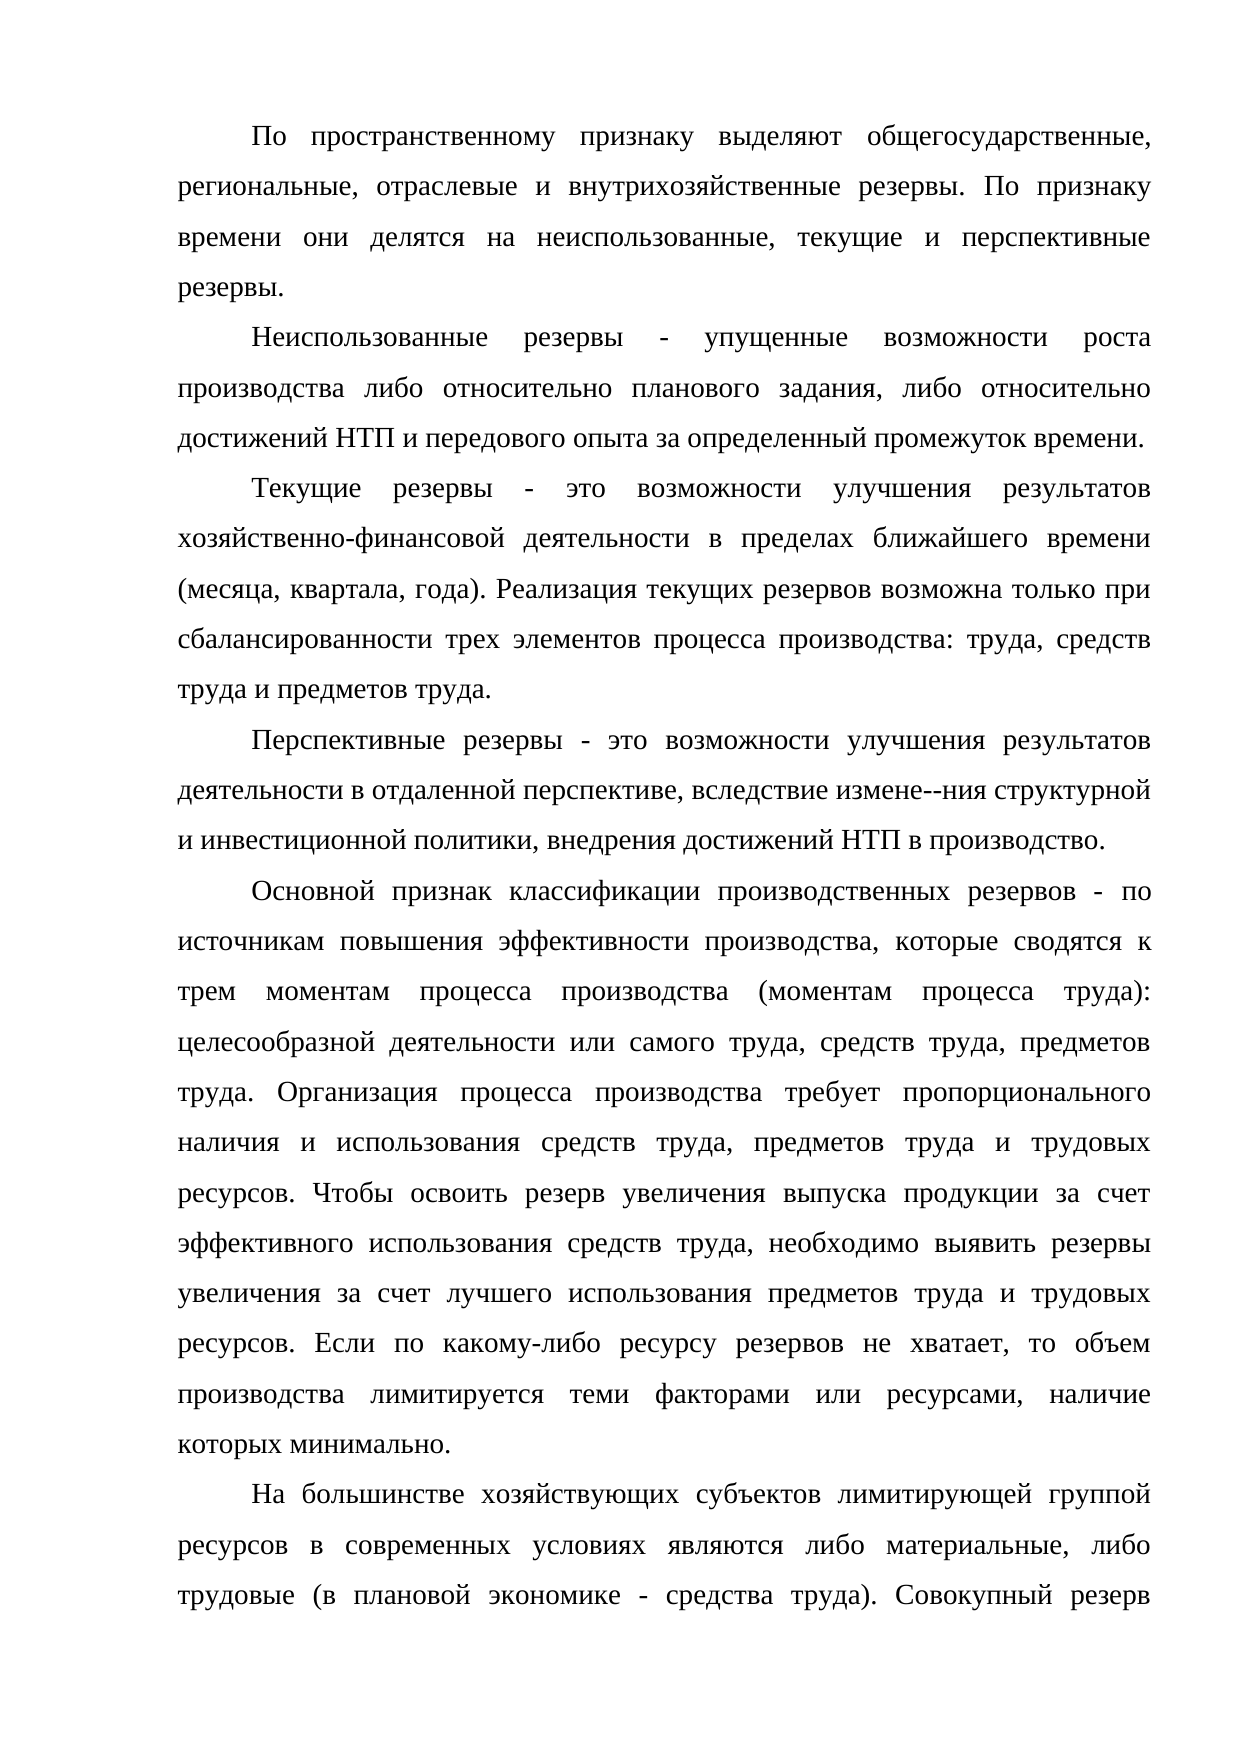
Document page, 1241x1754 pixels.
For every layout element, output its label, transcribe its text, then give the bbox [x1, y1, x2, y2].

text Основной признак классификации производственных резервов - по источникам повышения эффективности производства, которые сводятся к трем моментам процесса производства (моментам процесса труда): целесообразной деятельности или самого труда, средств труда, предметов труда. Организация процесса производства требует пропорционального наличия и использования средств труда, предметов труда и трудовых ресурсов. Чтобы освоить резерв увеличения выпуска продукции за счет эффективного использования средств труда, необходимо выявить резервы увеличения за счет лучшего использования предметов труда и трудовых ресурсов. Если по какому-либо ресурсу резервов не хватает, то объем производства лимитируется теми факторами или ресурсами, наличие которых минимально. [177, 873, 1152, 1460]
text Неиспользованные резервы - упущенные возможности роста производства либо относительно планового задания, либо относительно достижений НТП и передового опыта за определенный промежуток времени. [177, 319, 1152, 453]
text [177, 1477, 1152, 1611]
text Текущие резервы - это возможности улучшения результатов хозяйственно-финансовой деятельности в пределах ближайшего времени (месяца, квартала, года). Реализация текущих резервов возможна только при сбалансированности трех элементов процесса производства: труда, средств труда и предметов труда. [177, 470, 1152, 705]
text По пространственному признаку выделяют общегосударственные, региональные, отраслевые и внутрихозяйственные резервы. По признаку времени они делятся на неиспользованные, текущие и перспективные резервы. [177, 118, 1152, 303]
text Перспективные резервы - это возможности улучшения результатов деятельности в отдаленной перспективе, вследствие измене--ния структурной и инвестиционной политики, внедрения достижений НТП в производство. [177, 722, 1152, 856]
